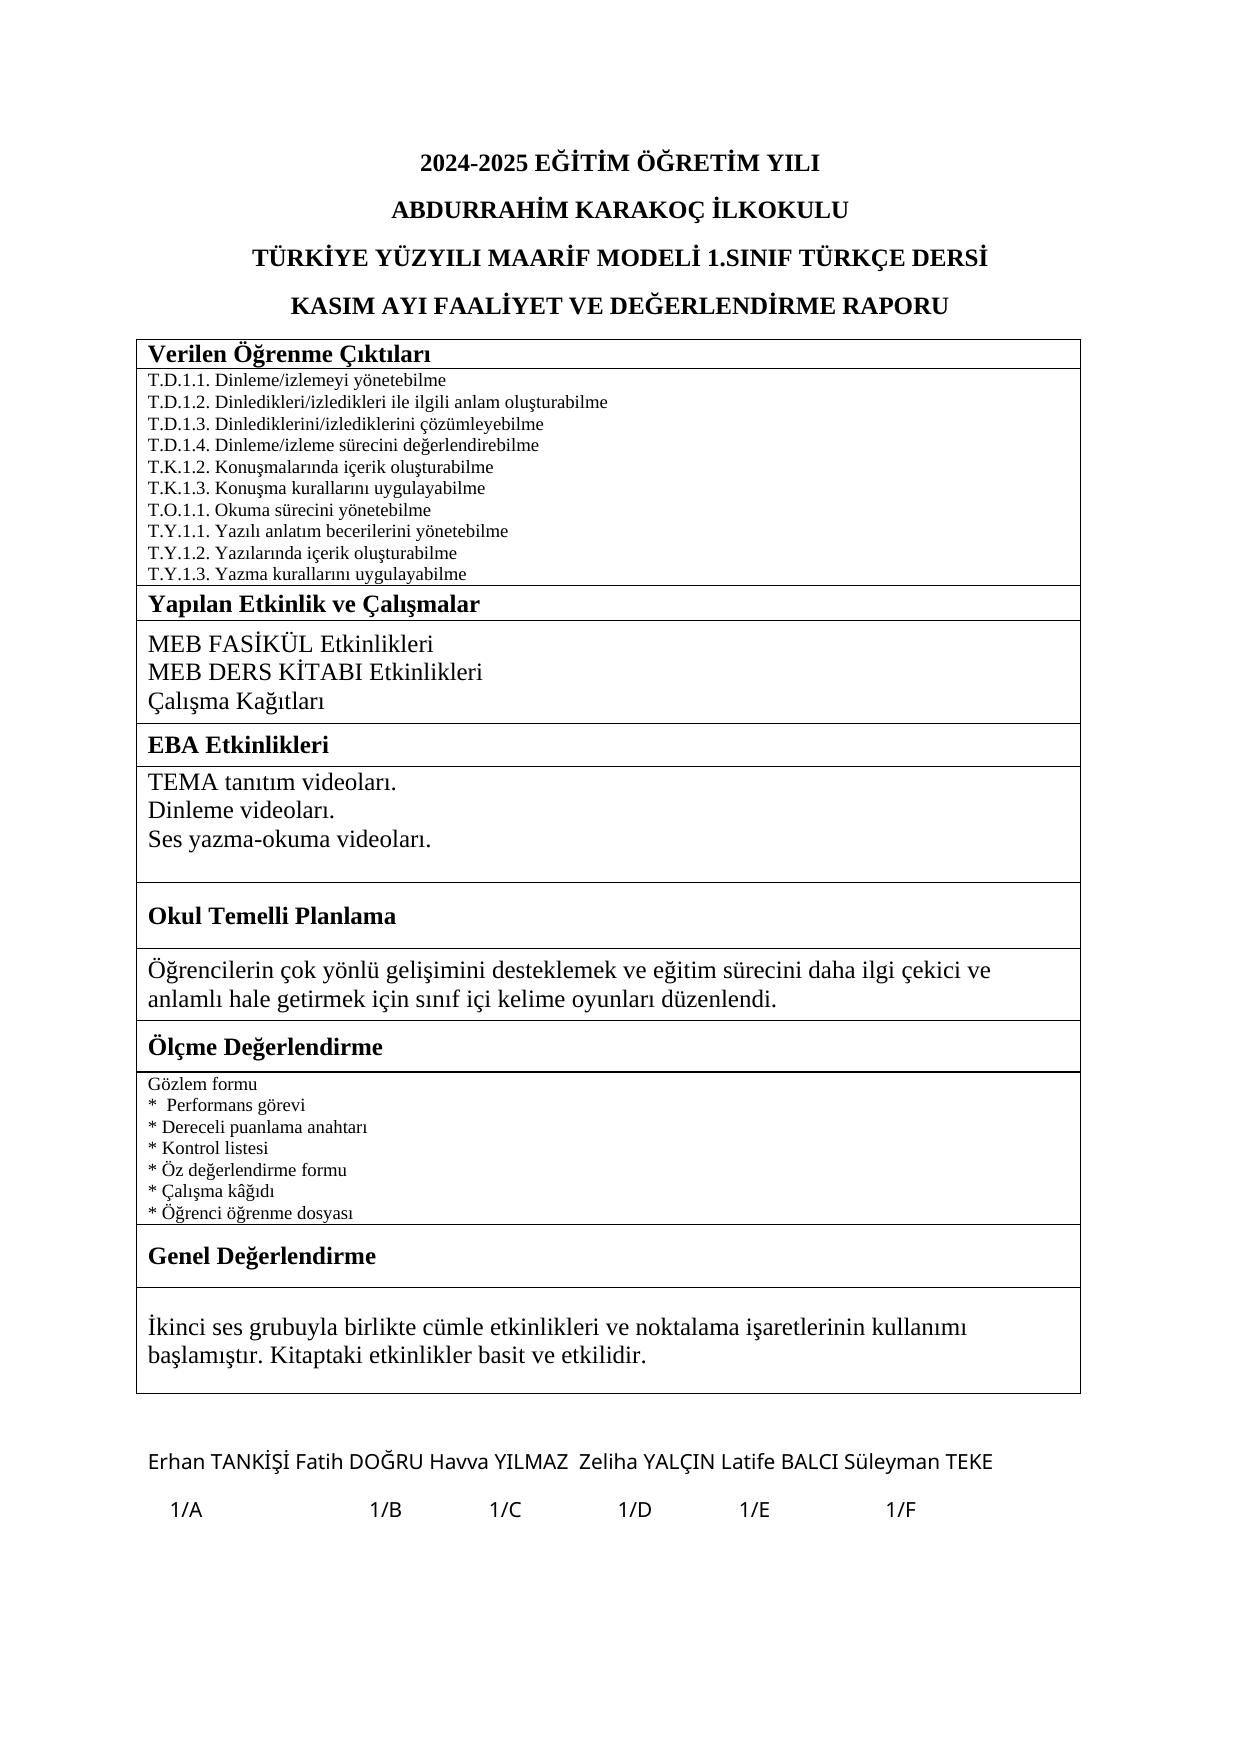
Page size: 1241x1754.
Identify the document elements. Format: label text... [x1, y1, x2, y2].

text ABDURRAHİM KARAKOÇ İLKOKULU [148, 195, 1093, 224]
table_cell T.D.1.1. Dinleme/izlemeyi yönetebilme T.D.1.2. Dinledikleri/izledikleri ile ilgili anlam oluşturabilme T.D.1.3. Dinlediklerini/izlediklerini çözümleyebilme T.D.1.4. Dinleme/izleme sürecini değerlendirebilme T.K.1.2. Konuşmalarında içerik oluşturabilme T.K.1.3. Konuşma kurallarını uygulayabilme T.O.1.1. Okuma sürecini yönetebilme T.Y.1.1. Yazılı anlatım becerilerini yönetebilme T.Y.1.2. Yazılarında içerik oluşturabilme T.Y.1.3. Yazma kurallarını uygulayabilme [137, 369, 1080, 585]
text 2024-2025 EĞİTİM ÖĞRETİM YILI [148, 148, 1093, 176]
table_cell Okul Temelli Planlama [137, 883, 1080, 947]
text KASIM AYI FAALİYET VE DEĞERLENDİRME RAPORU [148, 291, 1093, 319]
table_cell Yapılan Etkinlik ve Çalışmalar [137, 586, 1080, 620]
text TÜRKİYE YÜZYILI MAARİF MODELİ 1.SINIF TÜRKÇE DERSİ [148, 243, 1093, 272]
table_cell Gözlem formu * Performans görevi * Dereceli puanlama anahtarı * Kontrol listesi * Öz değerlendirme formu * Çalışma kâğıdı * Öğrenci öğrenme dosyası [137, 1073, 1080, 1223]
text 1/A 1/B 1/C 1/D 1/E 1/F [148, 1495, 1093, 1523]
table_cell TEMA tanıtım videoları. Dinleme videoları. Ses yazma-okuma videoları. [137, 767, 1080, 882]
table_cell İkinci ses grubuyla birlikte cümle etkinlikleri ve noktalama işaretlerinin kullanımı başlamıştır. Kitaptaki etkinlikler basit ve etkilidir. [137, 1288, 1080, 1393]
table_header Verilen Öğrenme Çıktıları [137, 340, 1080, 368]
text Erhan TANKİŞİ Fatih DOĞRU Havva YILMAZ Zeliha YALÇIN Latife BALCI Süleyman TEKE [148, 1447, 1093, 1476]
table_cell Öğrencilerin çok yönlü gelişimini desteklemek ve eğitim sürecini daha ilgi çekici ve anlamlı hale getirmek için sınıf içi kelime oyunları düzenlendi. [137, 949, 1080, 1020]
table_cell EBA Etkinlikleri [137, 724, 1080, 766]
table_cell Genel Değerlendirme [137, 1225, 1080, 1287]
table_cell MEB FASİKÜL Etkinlikleri MEB DERS KİTABI Etkinlikleri Çalışma Kağıtları [137, 621, 1080, 722]
table_cell Ölçme Değerlendirme [137, 1021, 1080, 1071]
